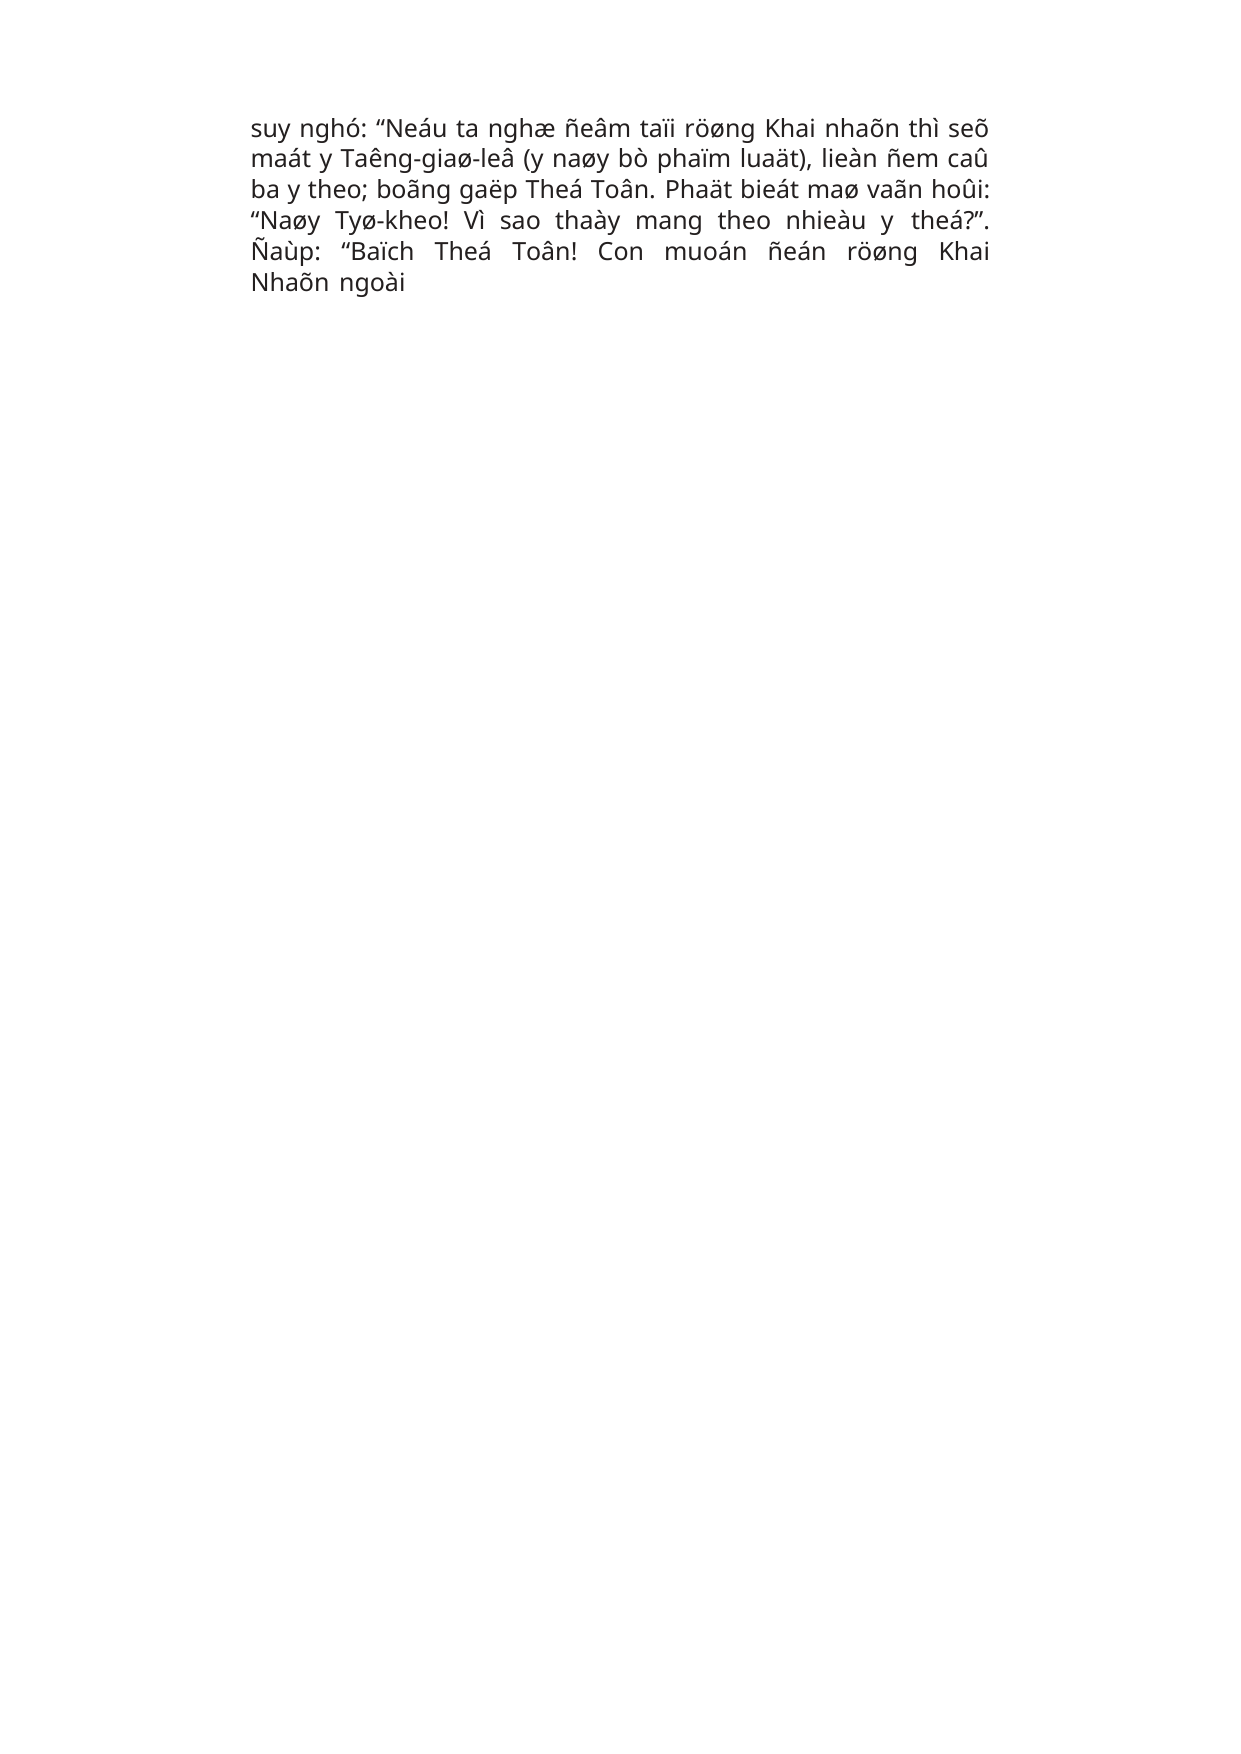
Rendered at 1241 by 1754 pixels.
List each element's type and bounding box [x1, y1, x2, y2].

text [250, 112, 990, 299]
